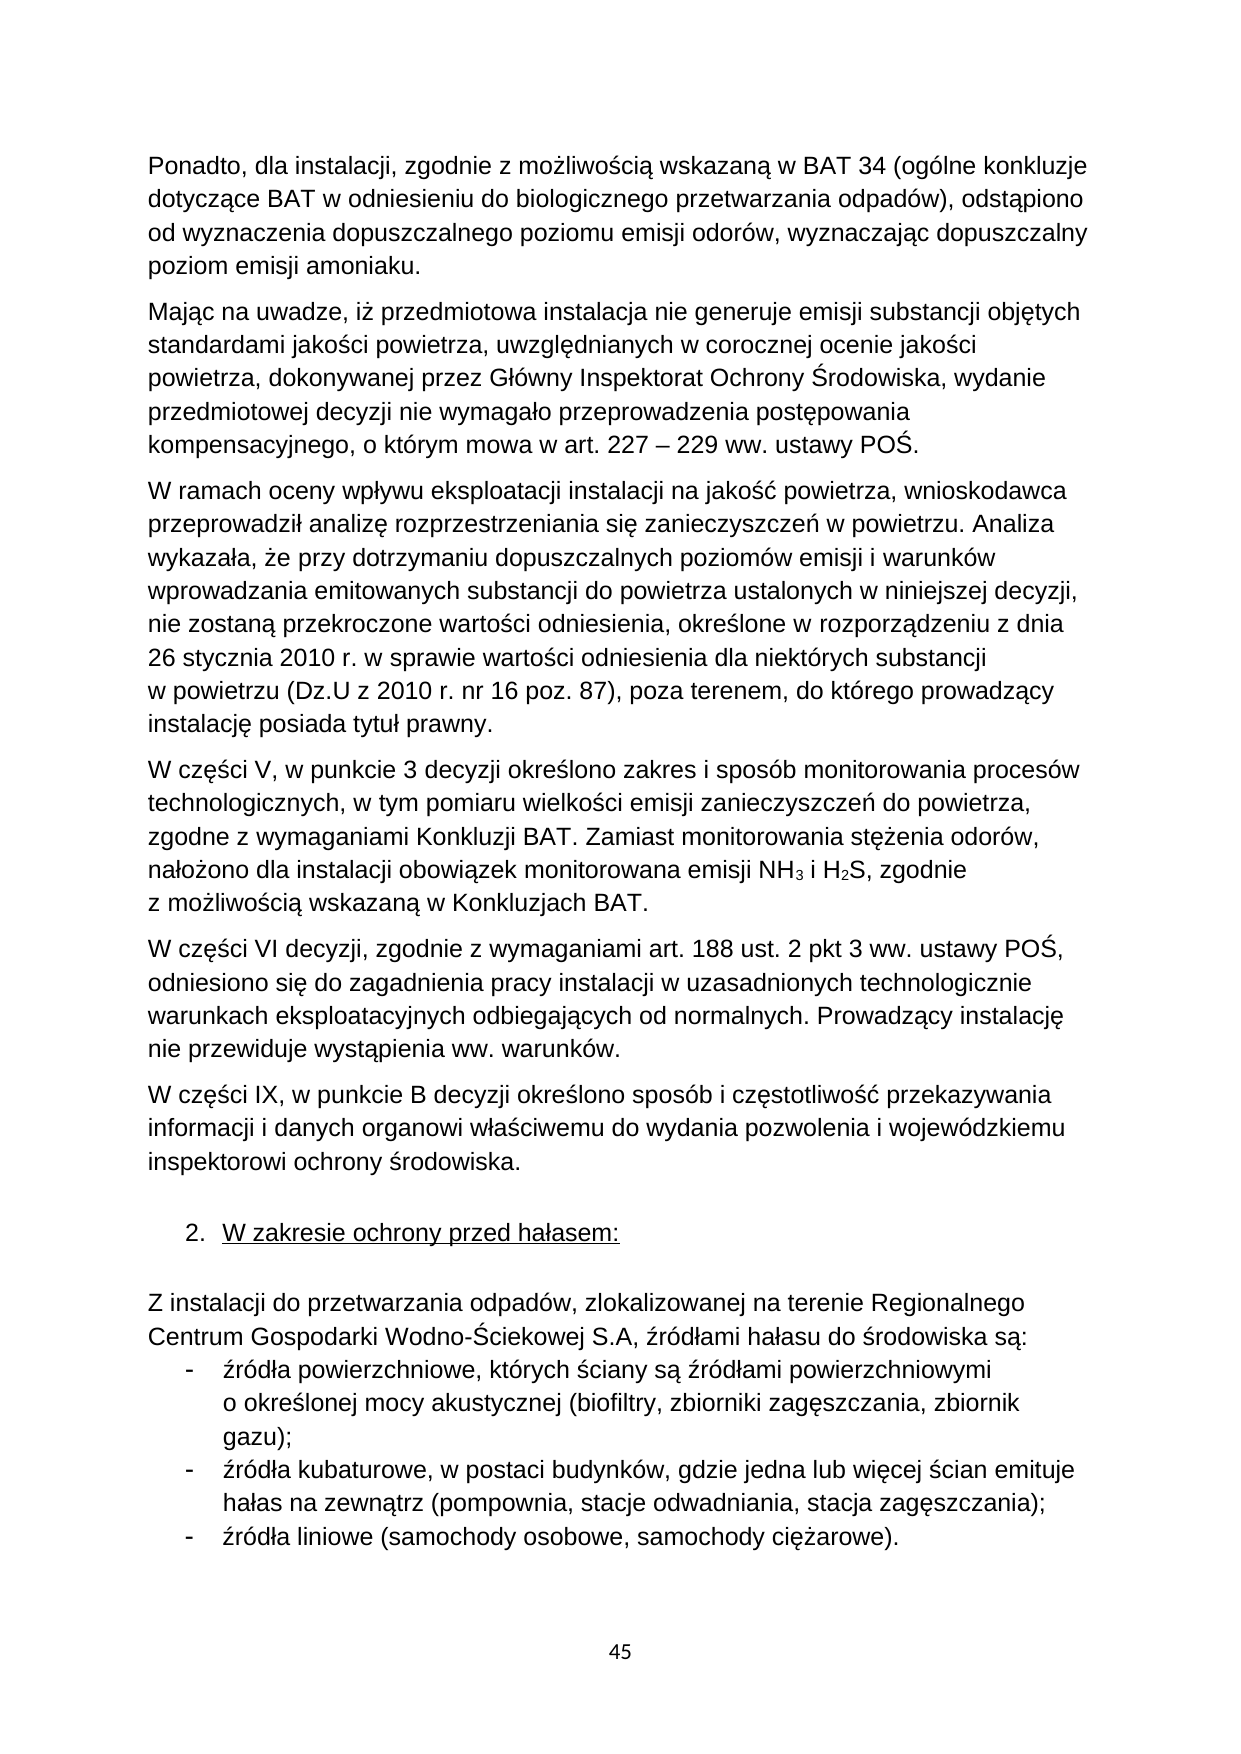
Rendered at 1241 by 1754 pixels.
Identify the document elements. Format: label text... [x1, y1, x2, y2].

text Mając na uwadze, iż przedmiotowa instalacja nie generuje emisji substancji objętych standardami jakości powietrza, uwzględnianych w corocznej ocenie jakości powietrza, dokonywanej przez Główny Inspektorat Ochrony Środowiska, wydanie przedmiotowej decyzji nie wymagało przeprowadzenia postępowania kompensacyjnego, o którym mowa w art. 227 – 229 ww. ustawy POŚ. [148, 293, 1092, 460]
text W ramach oceny wpływu eksploatacji instalacji na jakość powietrza, wnioskodawca przeprowadził analizę rozprzestrzeniania się zanieczyszczeń w powietrzu. Analiza wykazała, że przy dotrzymaniu dopuszczalnych poziomów emisji i warunków wprowadzania emitowanych substancji do powietrza ustalonych w niniejszej decyzji, nie zostaną przekroczone wartości odniesienia, określone w rozporządzeniu z dnia 26 stycznia 2010 r. w sprawie wartości odniesienia dla niektórych substancji w powietrzu (Dz.U z 2010 r. nr 16 poz. 87), poza terenem, do którego prowadzący instalację posiada tytuł prawny. [148, 473, 1092, 739]
list źródła kubaturowe, w postaci budynków, gdzie jedna lub więcej ścian emituje hałas na zewnątrz (pompownia, stacje odwadniania, stacja zagęszczania); [185, 1452, 1092, 1518]
list W zakresie ochrony przed hałasem: [185, 1214, 1092, 1248]
text Ponadto, dla instalacji, zgodnie z możliwością wskazaną w BAT 34 (ogólne konkluzje dotyczące BAT w odniesieniu do biologicznego przetwarzania odpadów), odstąpiono od wyznaczenia dopuszczalnego poziomu emisji odorów, wyznaczając dopuszczalny poziom emisji amoniaku. [148, 148, 1092, 281]
text W części V, w punkcie 3 decyzji określono zakres i sposób monitorowania procesów technologicznych, w tym pomiaru wielkości emisji zanieczyszczeń do powietrza, zgodne z wymaganiami Konkluzji BAT. Zamiast monitorowania stężenia odorów, nałożono dla instalacji obowiązek monitorowana emisji NH3 i H2S, zgodnie z możliwością wskazaną w Konkluzjach BAT. [148, 752, 1092, 918]
list źródła liniowe (samochody osobowe, samochody ciężarowe). [185, 1518, 1092, 1552]
text W części VI decyzji, zgodnie z wymaganiami art. 188 ust. 2 pkt 3 ww. ustawy POŚ, odniesiono się do zagadnienia pracy instalacji w uzasadnionych technologicznie warunkach eksploatacyjnych odbiegających od normalnych. Prowadzący instalację nie przewiduje wystąpienia ww. warunków. [148, 931, 1092, 1064]
text Z instalacji do przetwarzania odpadów, zlokalizowanej na terenie Regionalnego Centrum Gospodarki Wodno-Ściekowej S.A, źródłami hałasu do środowiska są: [148, 1285, 1092, 1352]
text W części IX, w punkcie B decyzji określono sposób i częstotliwość przekazywania informacji i danych organowi właściwemu do wydania pozwolenia i wojewódzkiemu inspektorowi ochrony środowiska. [148, 1077, 1092, 1177]
list źródła powierzchniowe, których ściany są źródłami powierzchniowymi o określonej mocy akustycznej (biofiltry, zbiorniki zagęszczania, zbiornik gazu); [185, 1352, 1092, 1452]
